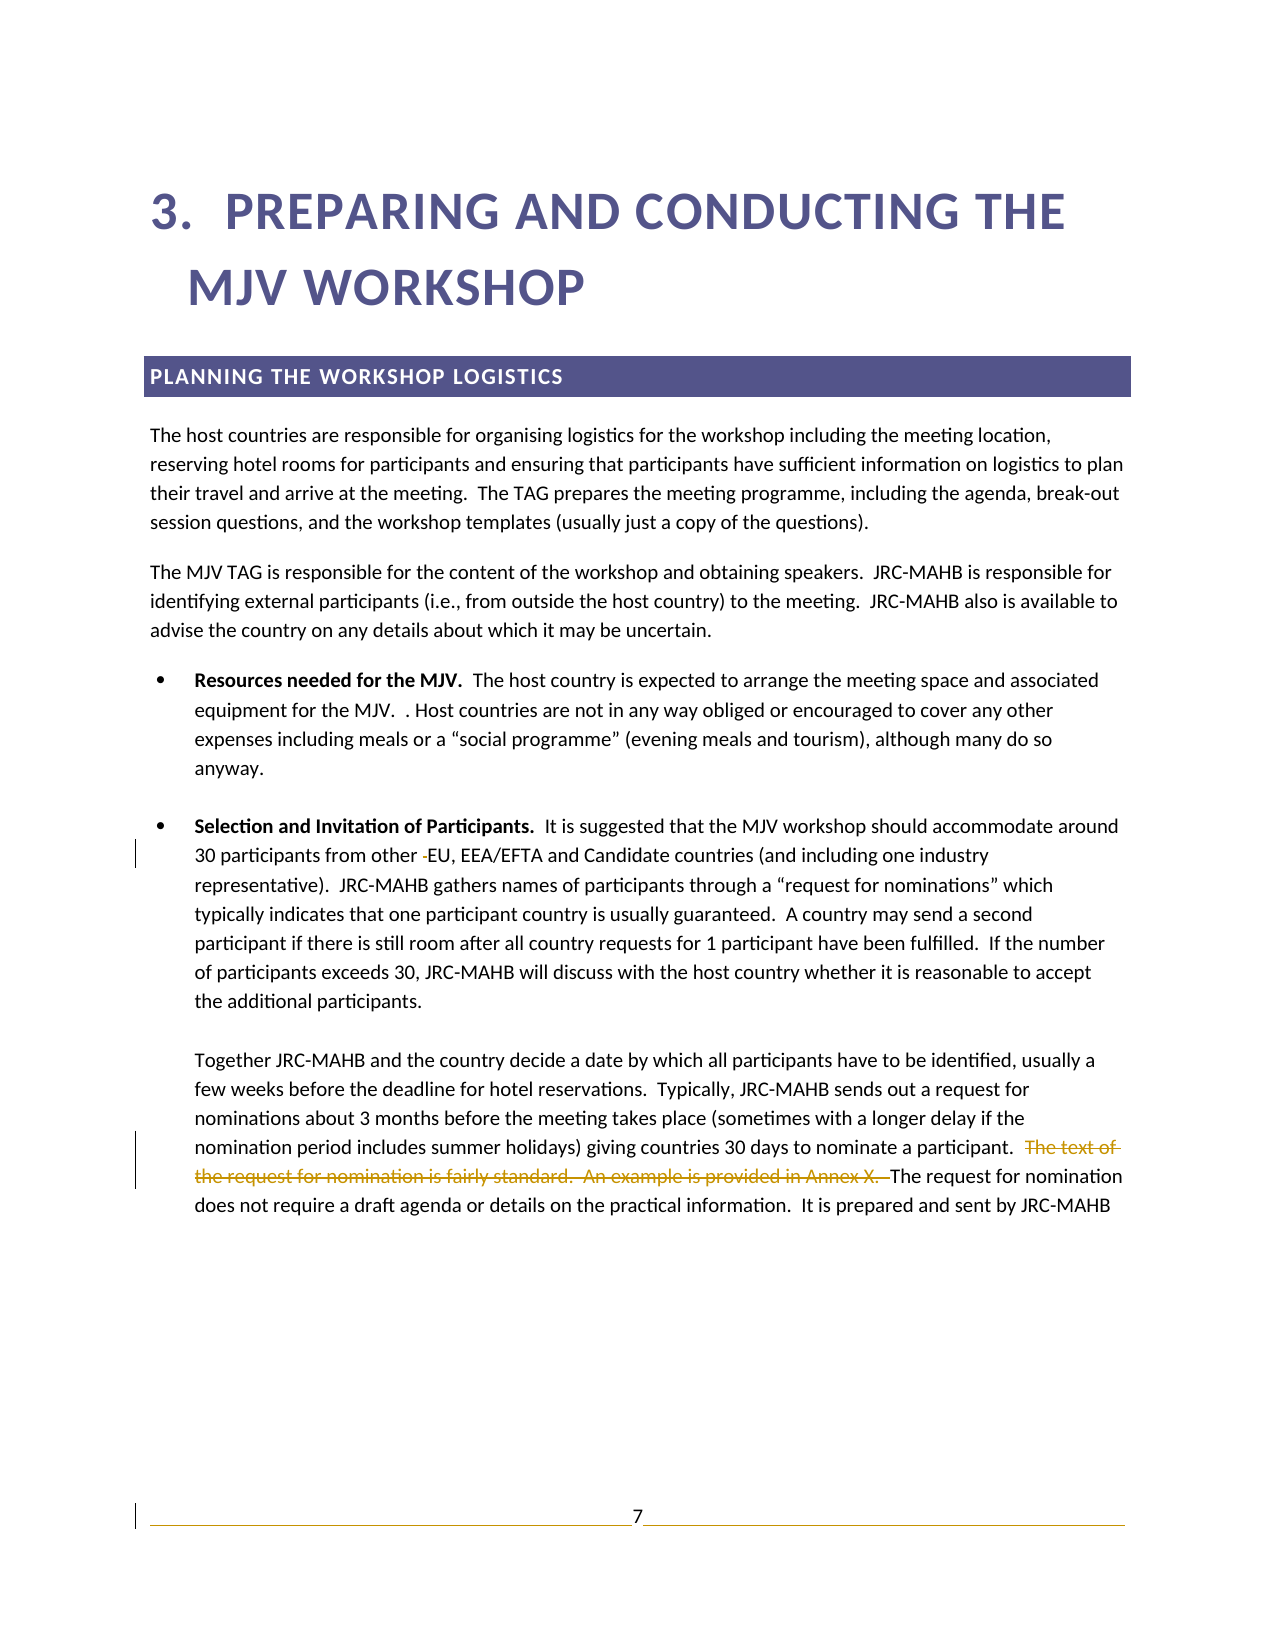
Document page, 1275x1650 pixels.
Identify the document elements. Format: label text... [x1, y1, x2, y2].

subtitle Preparing and Conducting the MJV Workshop [150, 177, 1125, 319]
text The host countries are responsible for organising logistics for the workshop including the meeting location, reserving hotel rooms for participants and ensuring that participants have sufficient information on logistics to plan their travel and arrive at the meeting. The TAG prepares the meeting programme, including the agenda, break-out session questions, and the workshop templates (usually just a copy of the questions). [150, 422, 1125, 535]
list Resources needed for the MJV. The host country is expected to arrange the meeting space and associated equipment for the MJV. . Host countries are not in any way obliged or encouraged to cover any other expenses including meals or a “social programme” (evening meals and tourism), although many do so anyway. [157, 668, 1125, 810]
subtitle PLANNING THE WORKSHOP LOGISTICS [150, 363, 1125, 391]
text The MJV TAG is responsible for the content of the workshop and obtaining speakers. JRC-MAHB is responsible for identifying external participants (i.e., from outside the host country) to the meeting. JRC-MAHB also is available to advise the country on any details about which it may be uncertain. [150, 559, 1125, 643]
